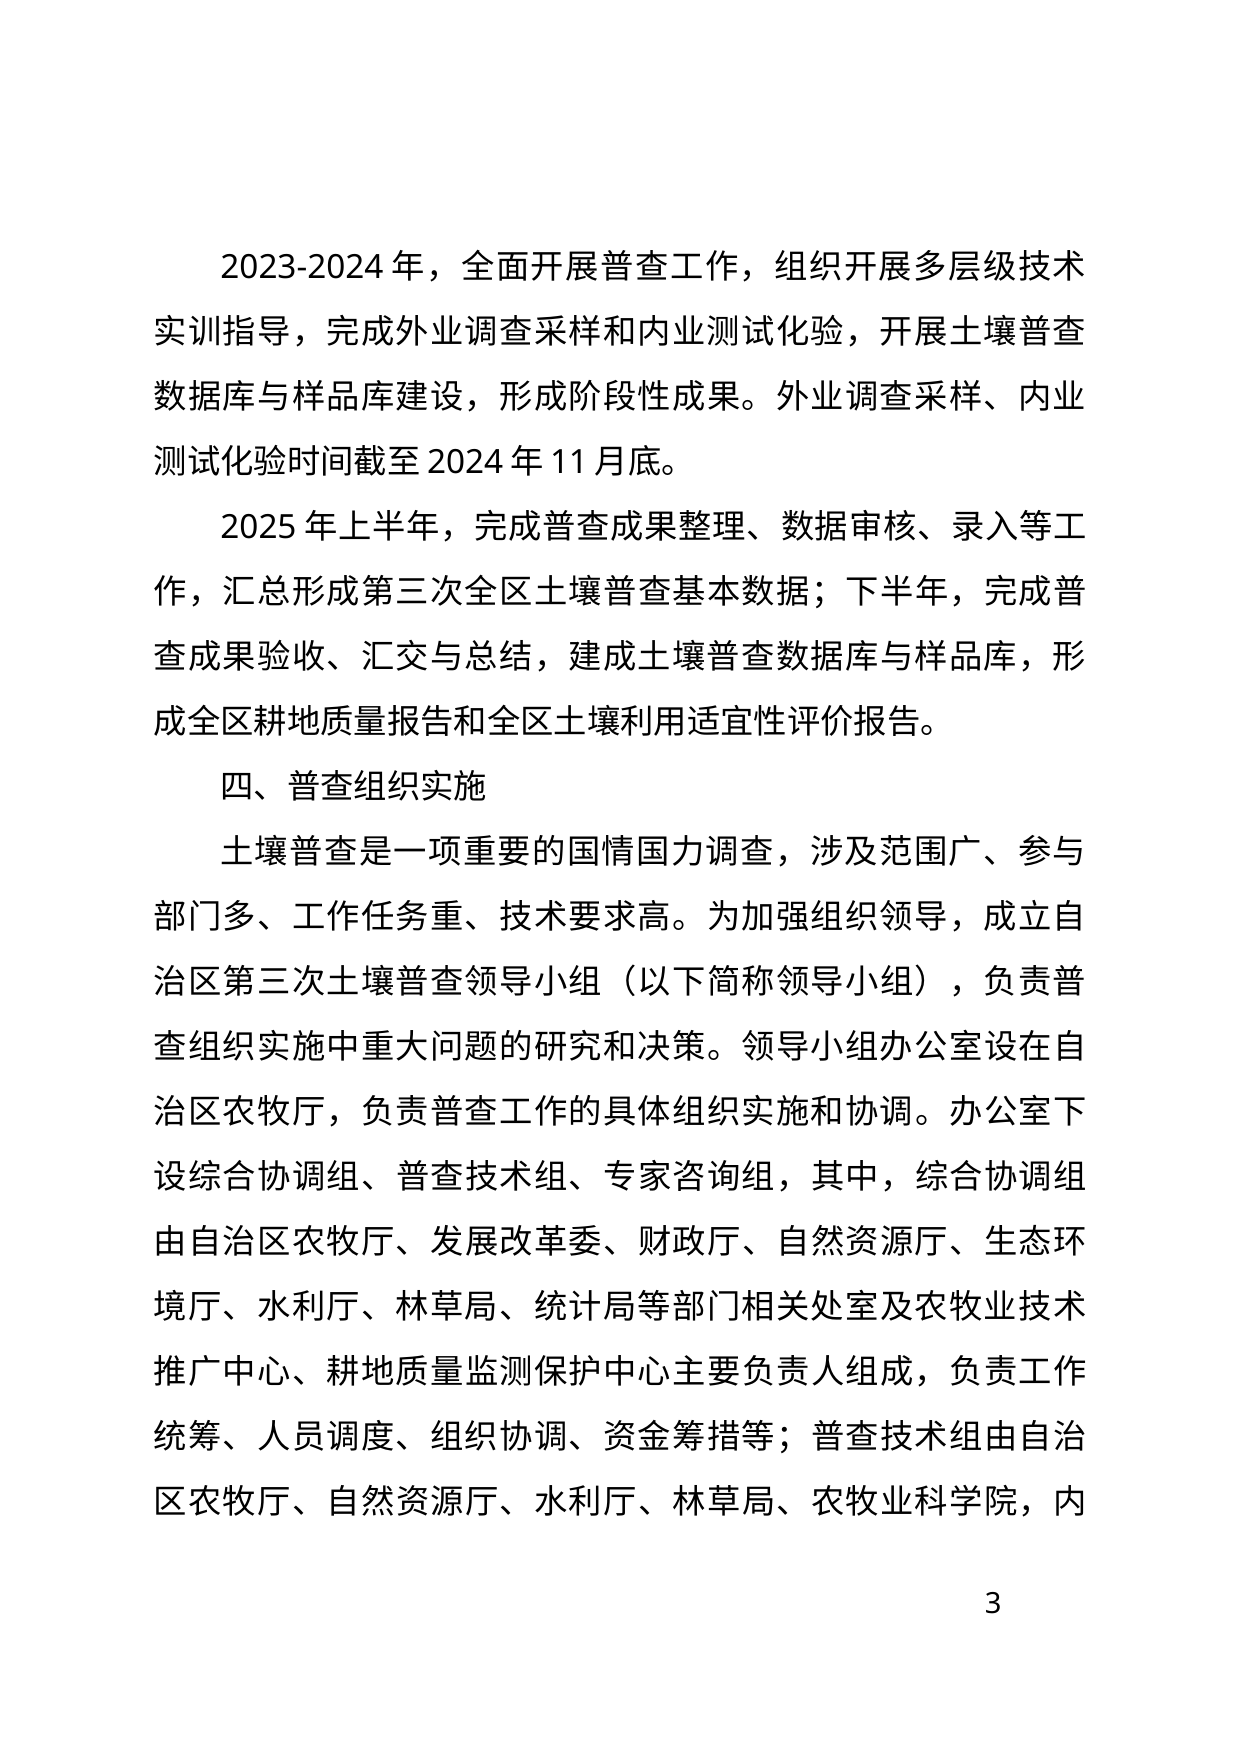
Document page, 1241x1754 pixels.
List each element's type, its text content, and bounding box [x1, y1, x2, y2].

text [153, 816, 1087, 1531]
text 2023-2024年，全面开展普查工作，组织开展多层级技术实训指导，完成外业调查采样和内业测试化验，开展土壤普查数据库与样品库建设，形成阶段性成果。外业调查采样、内业测试化验时间截至2024年11月底。 [153, 231, 1087, 491]
text 四、普查组织实施 [153, 751, 1087, 816]
text 2025年上半年，完成普查成果整理、数据审核、录入等工作，汇总形成第三次全区土壤普查基本数据；下半年，完成普查成果验收、汇交与总结，建成土壤普查数据库与样品库，形成全区耕地质量报告和全区土壤利用适宜性评价报告。 [153, 491, 1087, 751]
